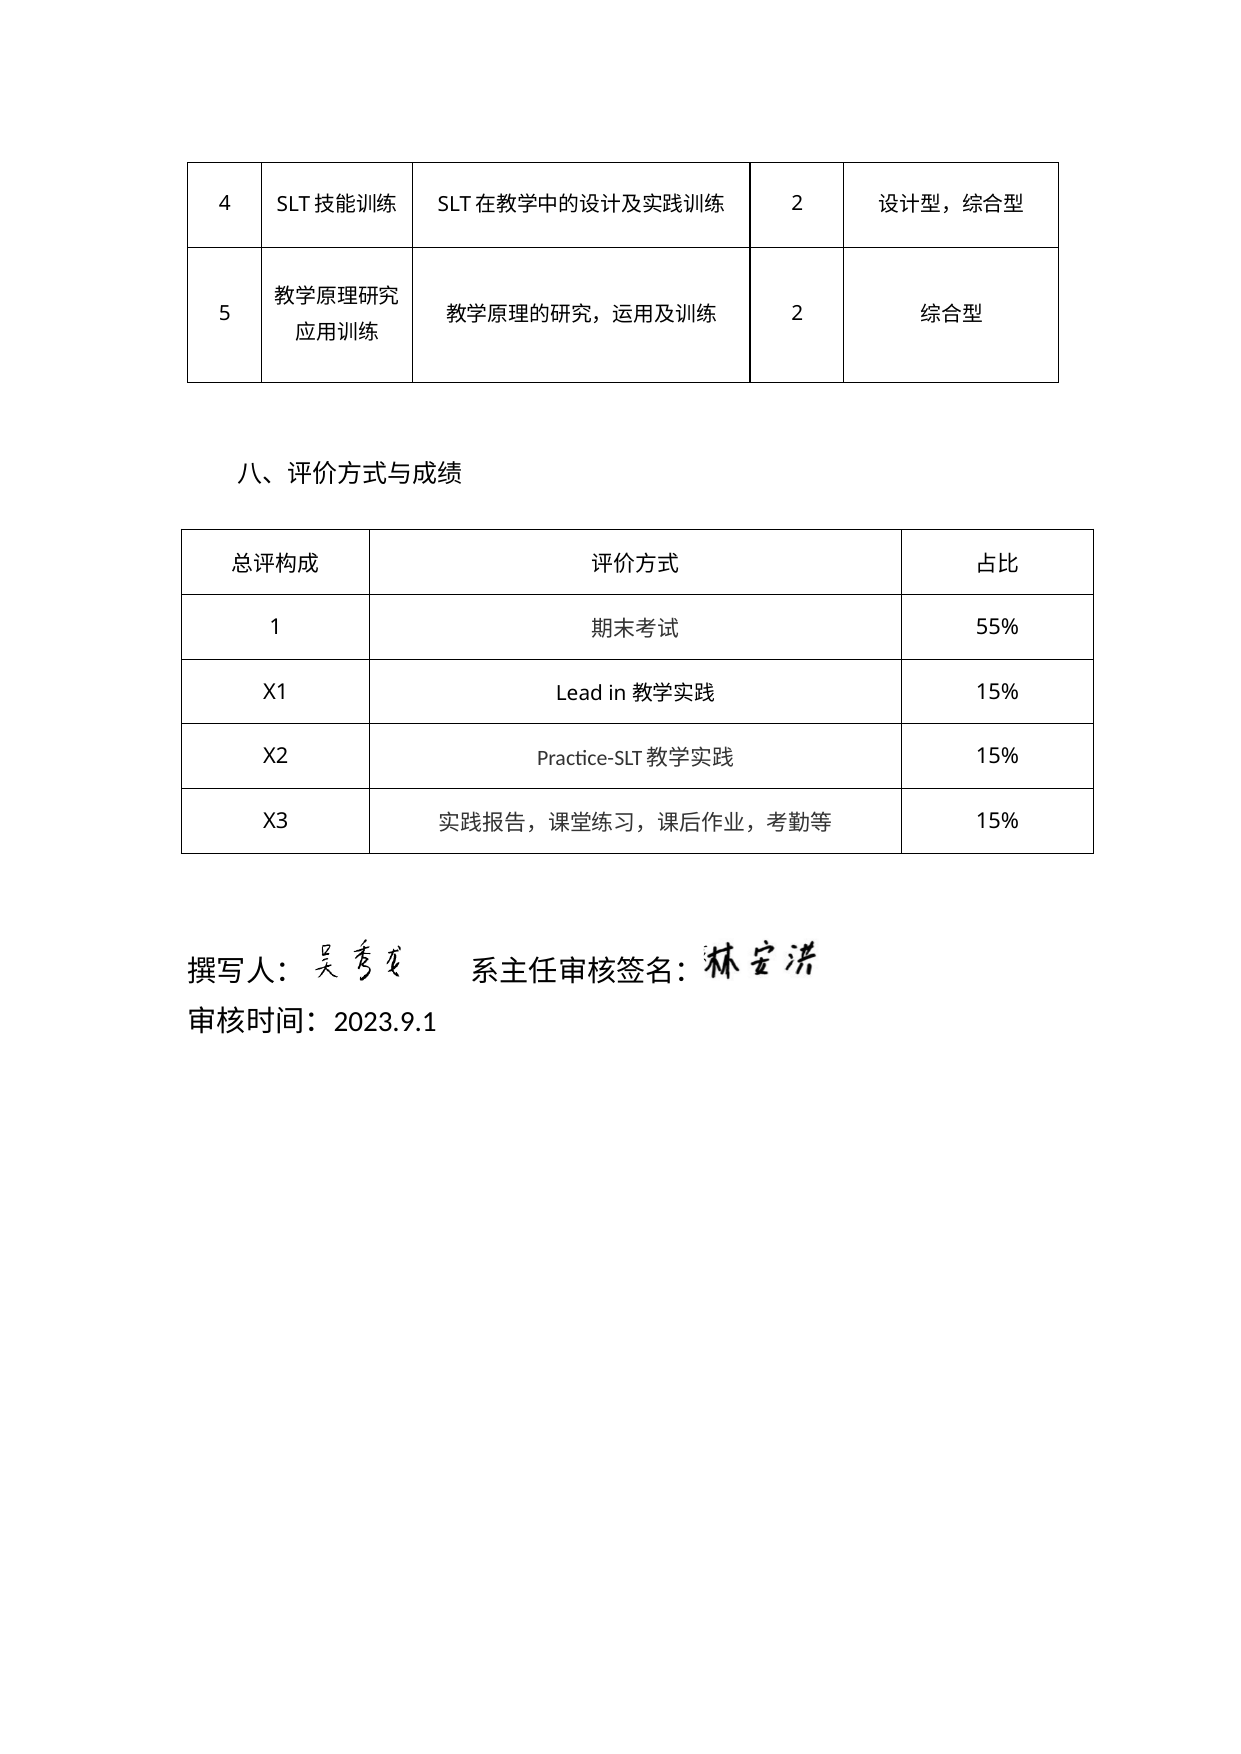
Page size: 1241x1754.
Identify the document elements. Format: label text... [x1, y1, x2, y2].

table_cell SLT技能训练 [262, 163, 412, 247]
table_cell 2 [751, 163, 843, 247]
text 八、评价方式与成绩 [187, 454, 790, 490]
text 审核时间：2023.9.1 [187, 998, 1053, 1040]
table_cell 教学原理研究应用训练 [262, 248, 412, 382]
table_header 评价方式 [370, 530, 901, 594]
table_cell 教学原理的研究，运用及训练 [413, 248, 749, 382]
table_cell Lead in 教学实践 [370, 660, 901, 723]
table_cell 55% [902, 595, 1093, 659]
text 撰写人： 系主任审核签名： [187, 926, 1053, 989]
table_cell X2 [182, 724, 369, 788]
table_cell 2 [751, 248, 843, 382]
table_cell 4 [188, 163, 261, 247]
table_header 占比 [902, 530, 1093, 594]
table_cell 综合型 [844, 248, 1058, 382]
table_cell 实践报告，课堂练习，课后作业，考勤等 [370, 789, 901, 853]
table_cell SLT在教学中的设计及实践训练 [413, 163, 749, 247]
table_cell 15% [902, 724, 1093, 788]
table_header 总评构成 [182, 530, 369, 594]
table_cell 15% [902, 660, 1093, 723]
picture [703, 937, 819, 981]
table_cell 5 [188, 248, 261, 382]
table_cell 设计型，综合型 [844, 163, 1058, 247]
table_cell X3 [182, 789, 369, 853]
table_cell 期末考试 [370, 595, 901, 659]
picture [304, 926, 412, 981]
table_cell X1 [182, 660, 369, 723]
table_cell 15% [902, 789, 1093, 853]
table_cell Practice-SLT教学实践 [370, 724, 901, 788]
table_cell 1 [182, 595, 369, 659]
